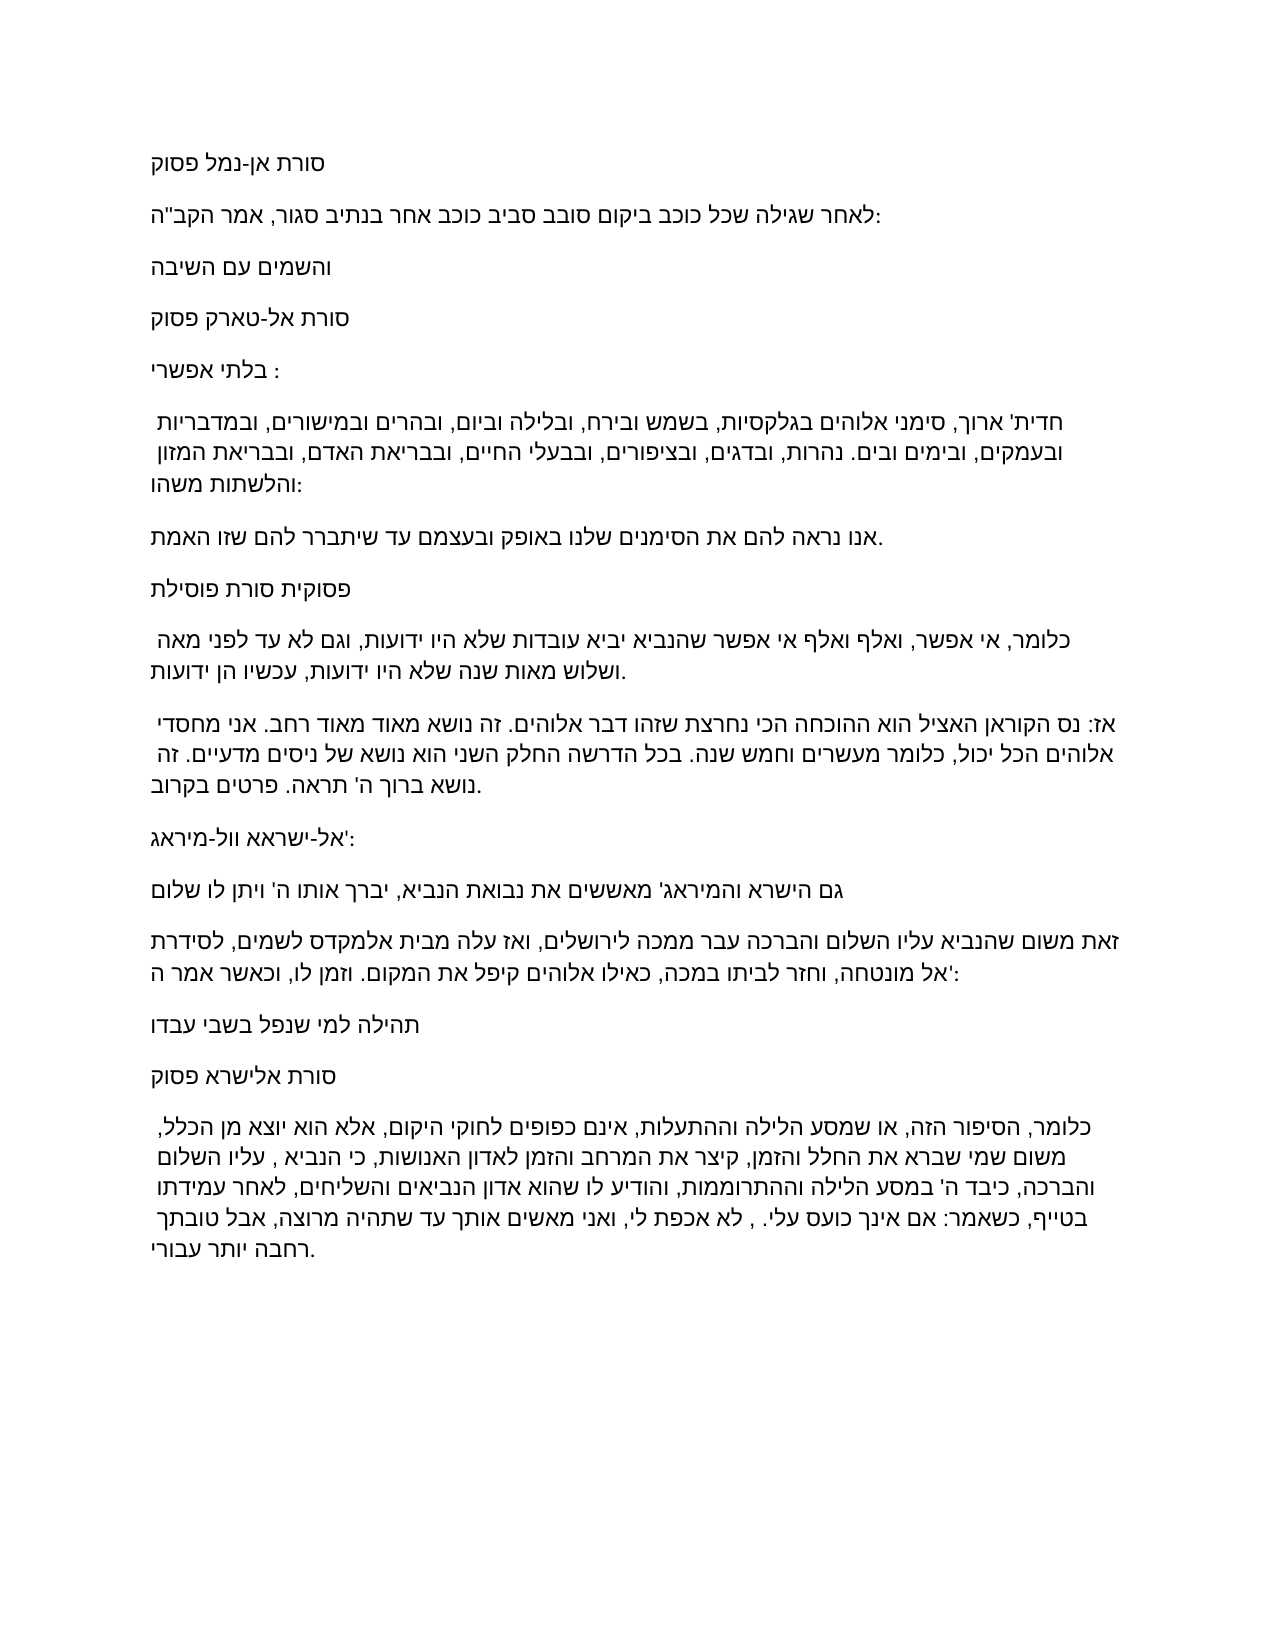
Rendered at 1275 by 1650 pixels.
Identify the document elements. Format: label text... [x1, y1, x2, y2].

text כלומר, הסיפור הזה, או שמסע הלילה וההתעלות, אינם כפופים לחוקי היקום, אלא הוא יוצא מן הכלל, משום שמי שברא את החלל והזמן, קיצר את המרחב והזמן לאדון האנושות, כי הנביא , עליו השלום והברכה, כיבד ה' במסע הלילה וההתרוממות, והודיע ​​לו שהוא אדון הנביאים והשליחים, לאחר עמידתו בטייף, כשאמר: אם אינך כועס עלי. , לא אכפת לי, ואני מאשים אותך עד שתהיה מרוצה, אבל טובתך רחבה יותר עבורי. [150, 1114, 1125, 1263]
text אל-ישראא וול-מיראג': [150, 824, 1125, 852]
text זאת משום שהנביא עליו השלום והברכה עבר ממכה לירושלים, ואז עלה מבית אלמקדס לשמים, לסידרת אל מונטחה, וחזר לביתו במכה, כאילו אלוהים קיפל את המקום. וזמן לו, וכאשר אמר ה': [150, 928, 1125, 987]
text אז: נס הקוראן האציל הוא ההוכחה הכי נחרצת שזהו דבר אלוהים. זה נושא מאוד מאוד רחב. אני מחסדי אלוהים הכל יכול, כלומר מעשרים וחמש שנה. בכל הדרשה החלק השני הוא נושא של ניסים מדעיים. זה נושא ברוך ה' תראה. פרטים בקרוב. [150, 711, 1125, 799]
text תהילה למי שנפל בשבי עבדו [150, 1012, 1125, 1038]
text סורת אל-טארק פסוק [150, 305, 1125, 331]
text סורת אן-נמל פסוק [150, 150, 1125, 176]
text לאחר שגילה שכל כוכב ביקום סובב סביב כוכב אחר בנתיב סגור, אמר הקב"ה: [150, 201, 1125, 229]
text בלתי אפשרי : [150, 356, 1125, 384]
text והשמים עם השיבה [150, 254, 1125, 280]
text חדית' ארוך, סימני אלוהים בגלקסיות, בשמש ובירח, ובלילה וביום, ובהרים ובמישורים, ובמדבריות ובעמקים, ובימים ובים. נהרות, ובדגים, ובציפורים, ובבעלי החיים, ובבריאת האדם, ובבריאת המזון והלשתות משהו: [150, 409, 1125, 498]
text פסוקית סורת פוסילת [150, 576, 1125, 602]
text אנו נראה להם את הסימנים שלנו באופק ובעצמם עד שיתברר להם שזו האמת. [150, 523, 1125, 551]
text גם הישרא והמיראג' מאששים את נבואת הנביא, יברך אותו ה' ויתן לו שלום [150, 877, 1125, 904]
text כלומר, אי אפשר, ואלף ואלף אי אפשר שהנביא יביא עובדות שלא היו ידועות, וגם לא עד לפני מאה ושלוש מאות שנה שלא היו ידועות, עכשיו הן ידועות. [150, 627, 1125, 686]
text סורת אלישרא פסוק [150, 1063, 1125, 1089]
